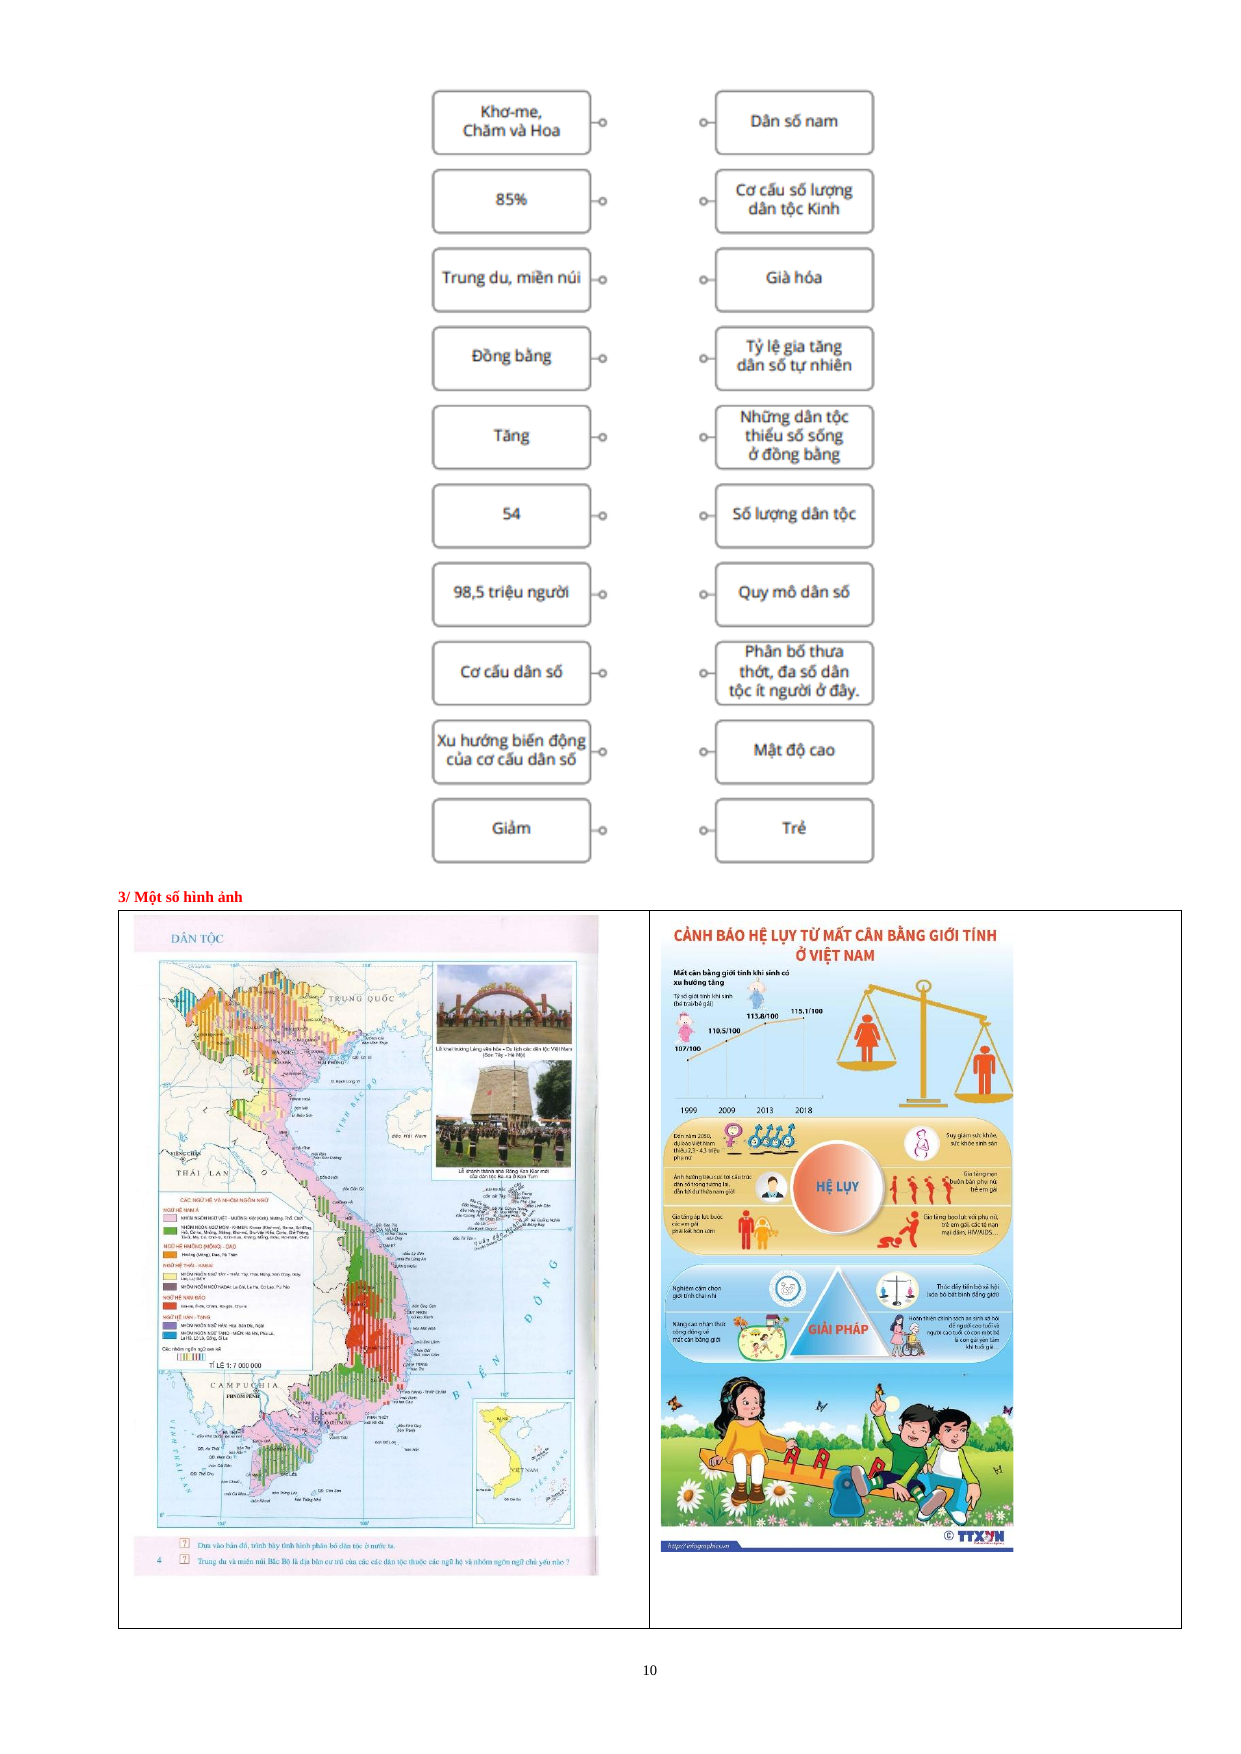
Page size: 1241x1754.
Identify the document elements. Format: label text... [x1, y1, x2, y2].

picture [129, 911, 603, 1580]
table_header [119, 911, 649, 1628]
text 3/ Một số hình ảnh [118, 874, 1181, 905]
picture [410, 81, 889, 870]
table_header [650, 911, 1181, 1628]
picture [660, 911, 1014, 1552]
